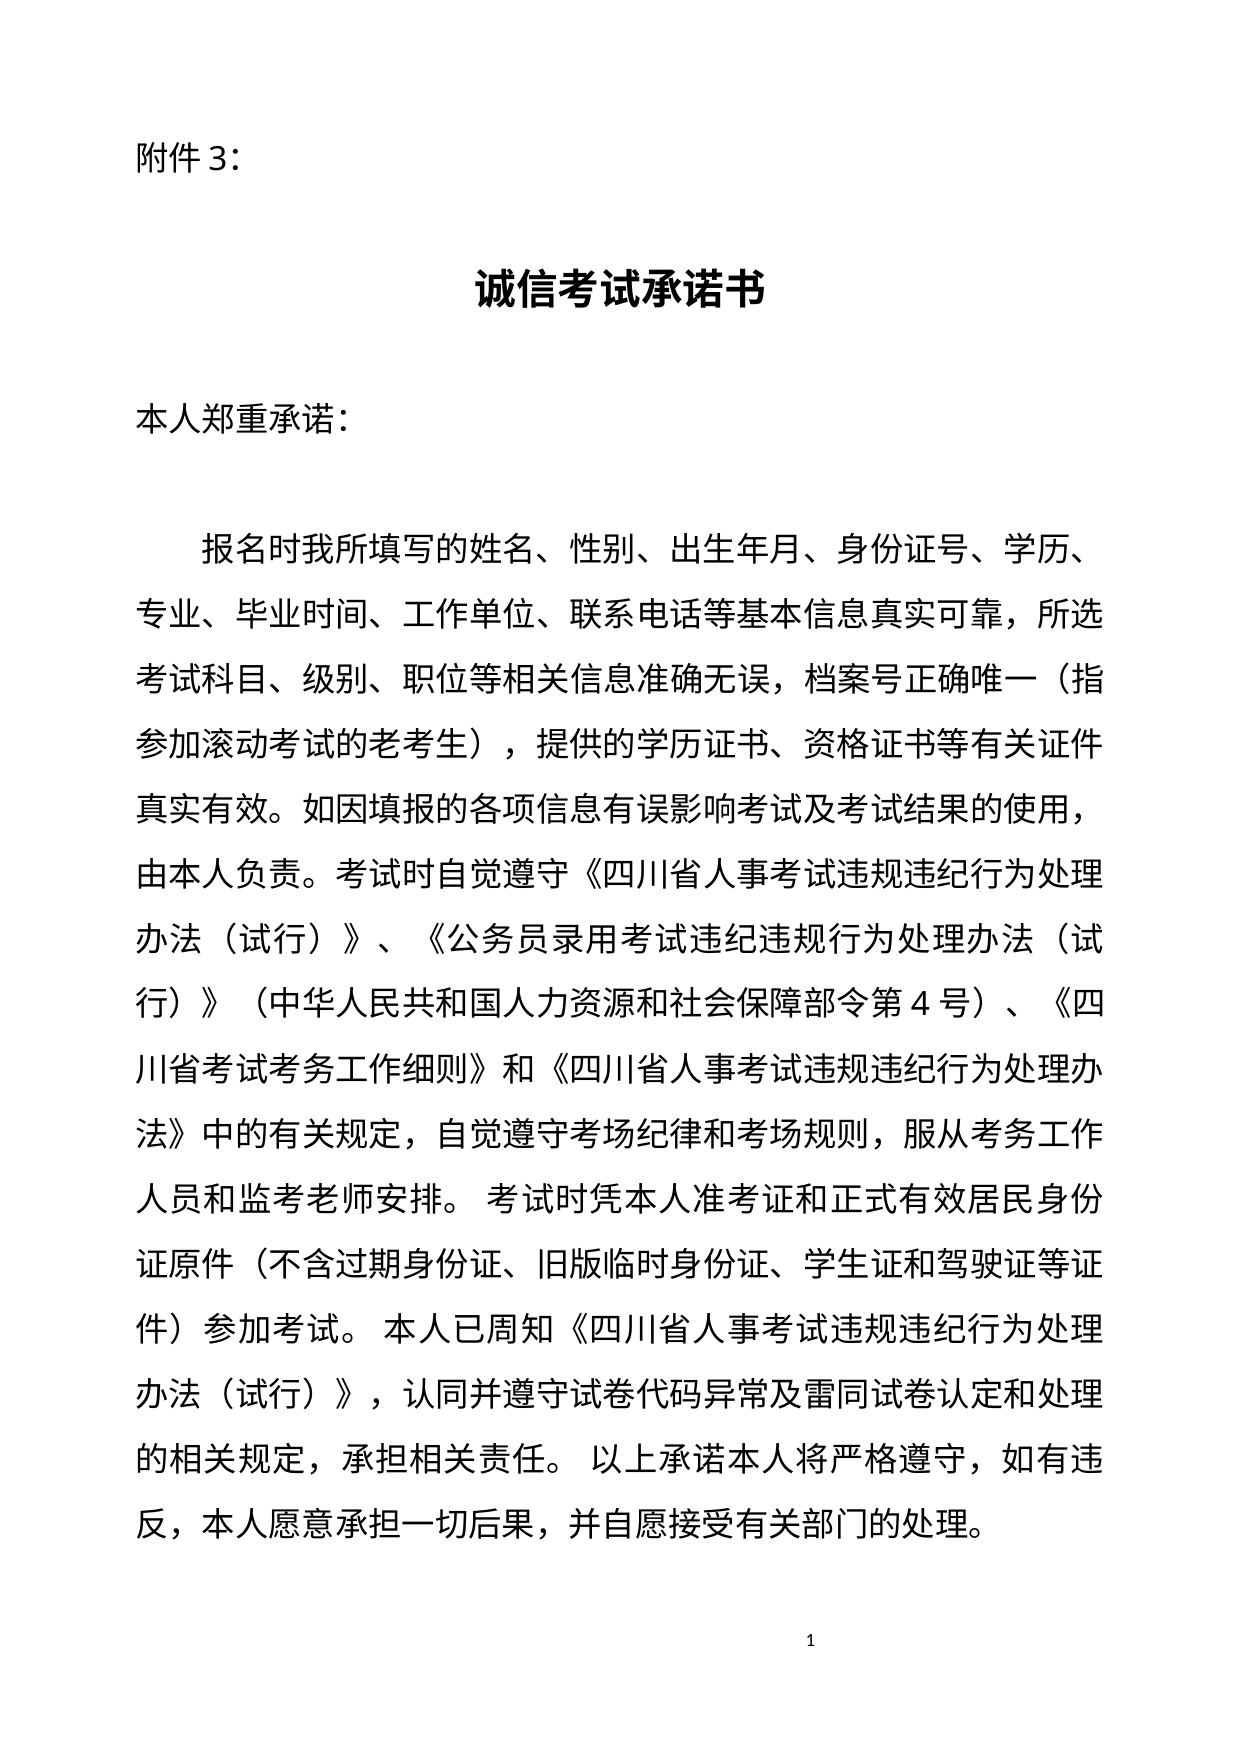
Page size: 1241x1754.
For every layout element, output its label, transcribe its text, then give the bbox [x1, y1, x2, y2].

text 报名时我所填写的姓名、性别、出生年月、身份证号、学历、专业、毕业时间、工作单位、联系电话等基本信息真实可靠，所选考试科目、级别、职位等相关信息准确无误，档案号正确唯一（指参加滚动考试的老考生），提供的学历证书、资格证书等有关证件真实有效。如因填报的各项信息有误影响考试及考试结果的使用，由本人负责。考试时自觉遵守《四川省人事考试违规违纪行为处理办法（试行）》、《公务员录用考试违纪违规行为处理办法（试行）》（中华人民共和国人力资源和社会保障部令第4 号）、《四川省考试考务工作细则》和《四川省人事考试违规违纪行为处理办法》中的有关规定，自觉遵守考场纪律和考场规则，服从考务工作人员和监考老师安排。 考试时凭本人准考证和正式有效居民身份证原件（不含过期身份证、旧版临时身份证、学生证和驾驶证等证件）参加考试。 本人已周知《四川省人事考试违规违纪行为处理办法（试行）》，认同并遵守试卷代码异常及雷同试卷认定和处理的相关规定，承担相关责任。 以上承诺本人将严格遵守，如有违反，本人愿意承担一切后果，并自愿接受有关部门的处理。 [135, 514, 1106, 1554]
text 诚信考试承诺书 [135, 254, 1106, 319]
text 本人郑重承诺： [135, 384, 1106, 449]
text 附件3： [135, 124, 1106, 189]
